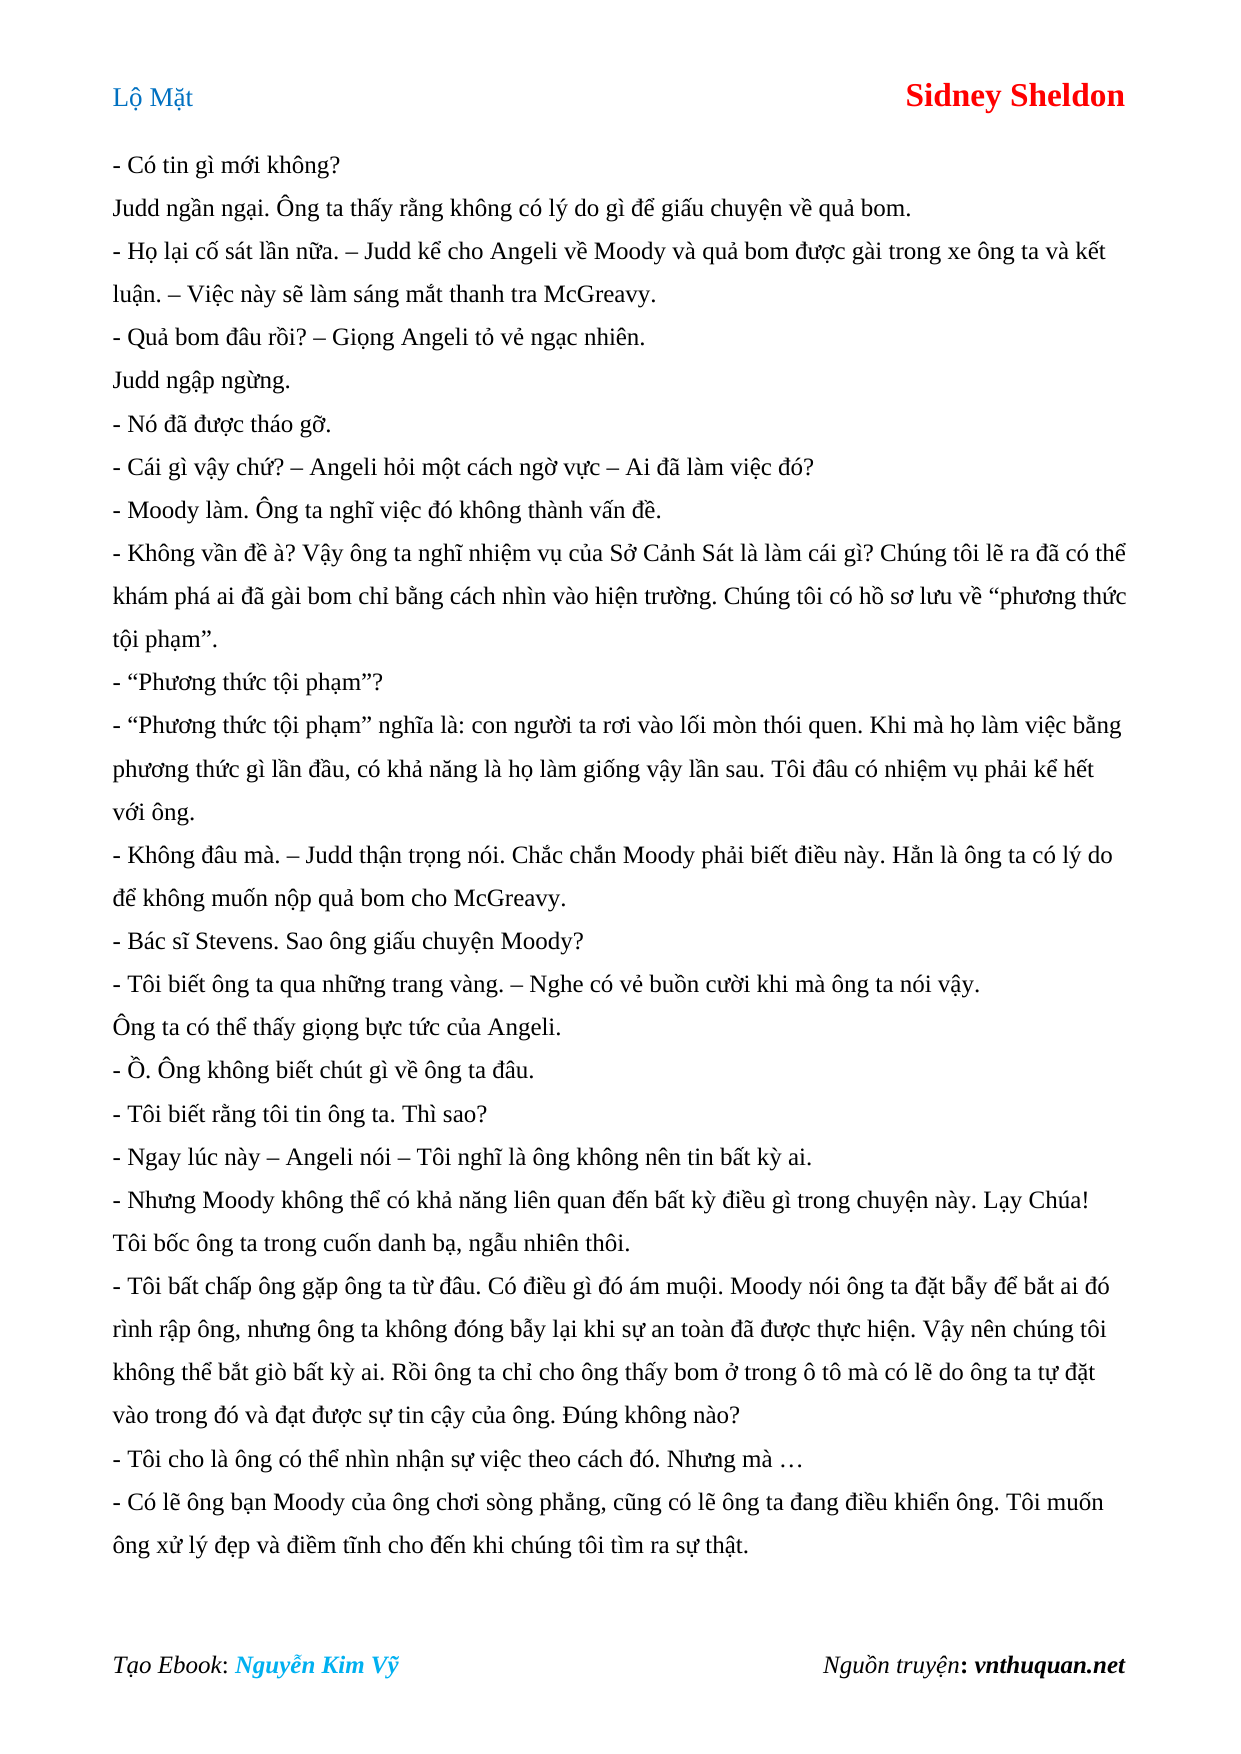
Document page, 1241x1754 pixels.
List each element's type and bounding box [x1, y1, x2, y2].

text [112, 150, 1128, 1602]
